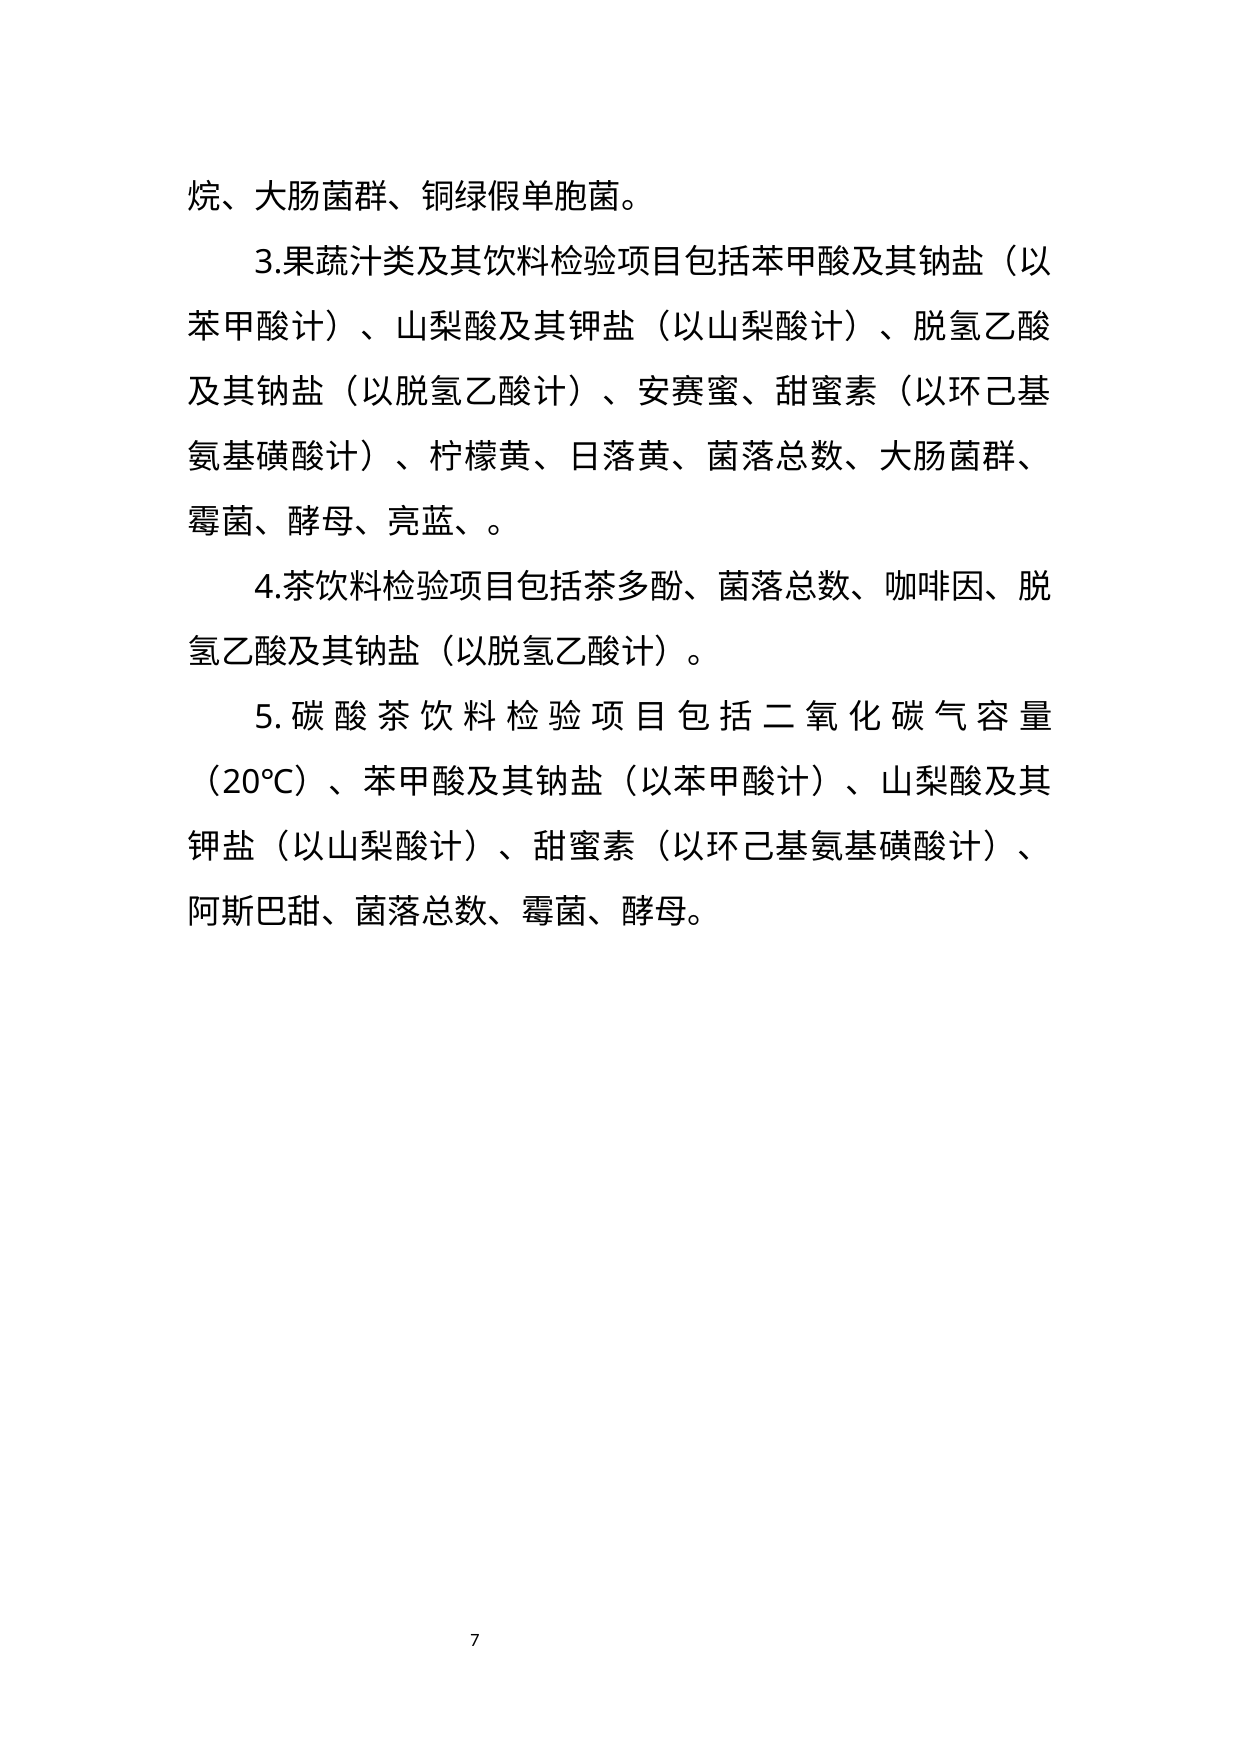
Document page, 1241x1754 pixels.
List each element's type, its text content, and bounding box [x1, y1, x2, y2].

text 4.茶饮料检验项目包括茶多酚、菌落总数、咖啡因、脱氢乙酸及其钠盐（以脱氢乙酸计）。 [187, 552, 1053, 682]
text 5.碳酸茶饮料检验项目包括二氧化碳气容量（20℃）、苯甲酸及其钠盐（以苯甲酸计）、山梨酸及其钾盐（以山梨酸计）、甜蜜素（以环己基氨基磺酸计）、阿斯巴甜、菌落总数、霉菌、酵母。 [187, 682, 1053, 942]
text 3.果蔬汁类及其饮料检验项目包括苯甲酸及其钠盐（以苯甲酸计）、山梨酸及其钾盐（以山梨酸计）、脱氢乙酸及其钠盐（以脱氢乙酸计）、安赛蜜、甜蜜素（以环己基氨基磺酸计）、柠檬黄、日落黄、菌落总数、大肠菌群、霉菌、酵母、亮蓝、。 [187, 227, 1053, 552]
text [187, 162, 1053, 227]
